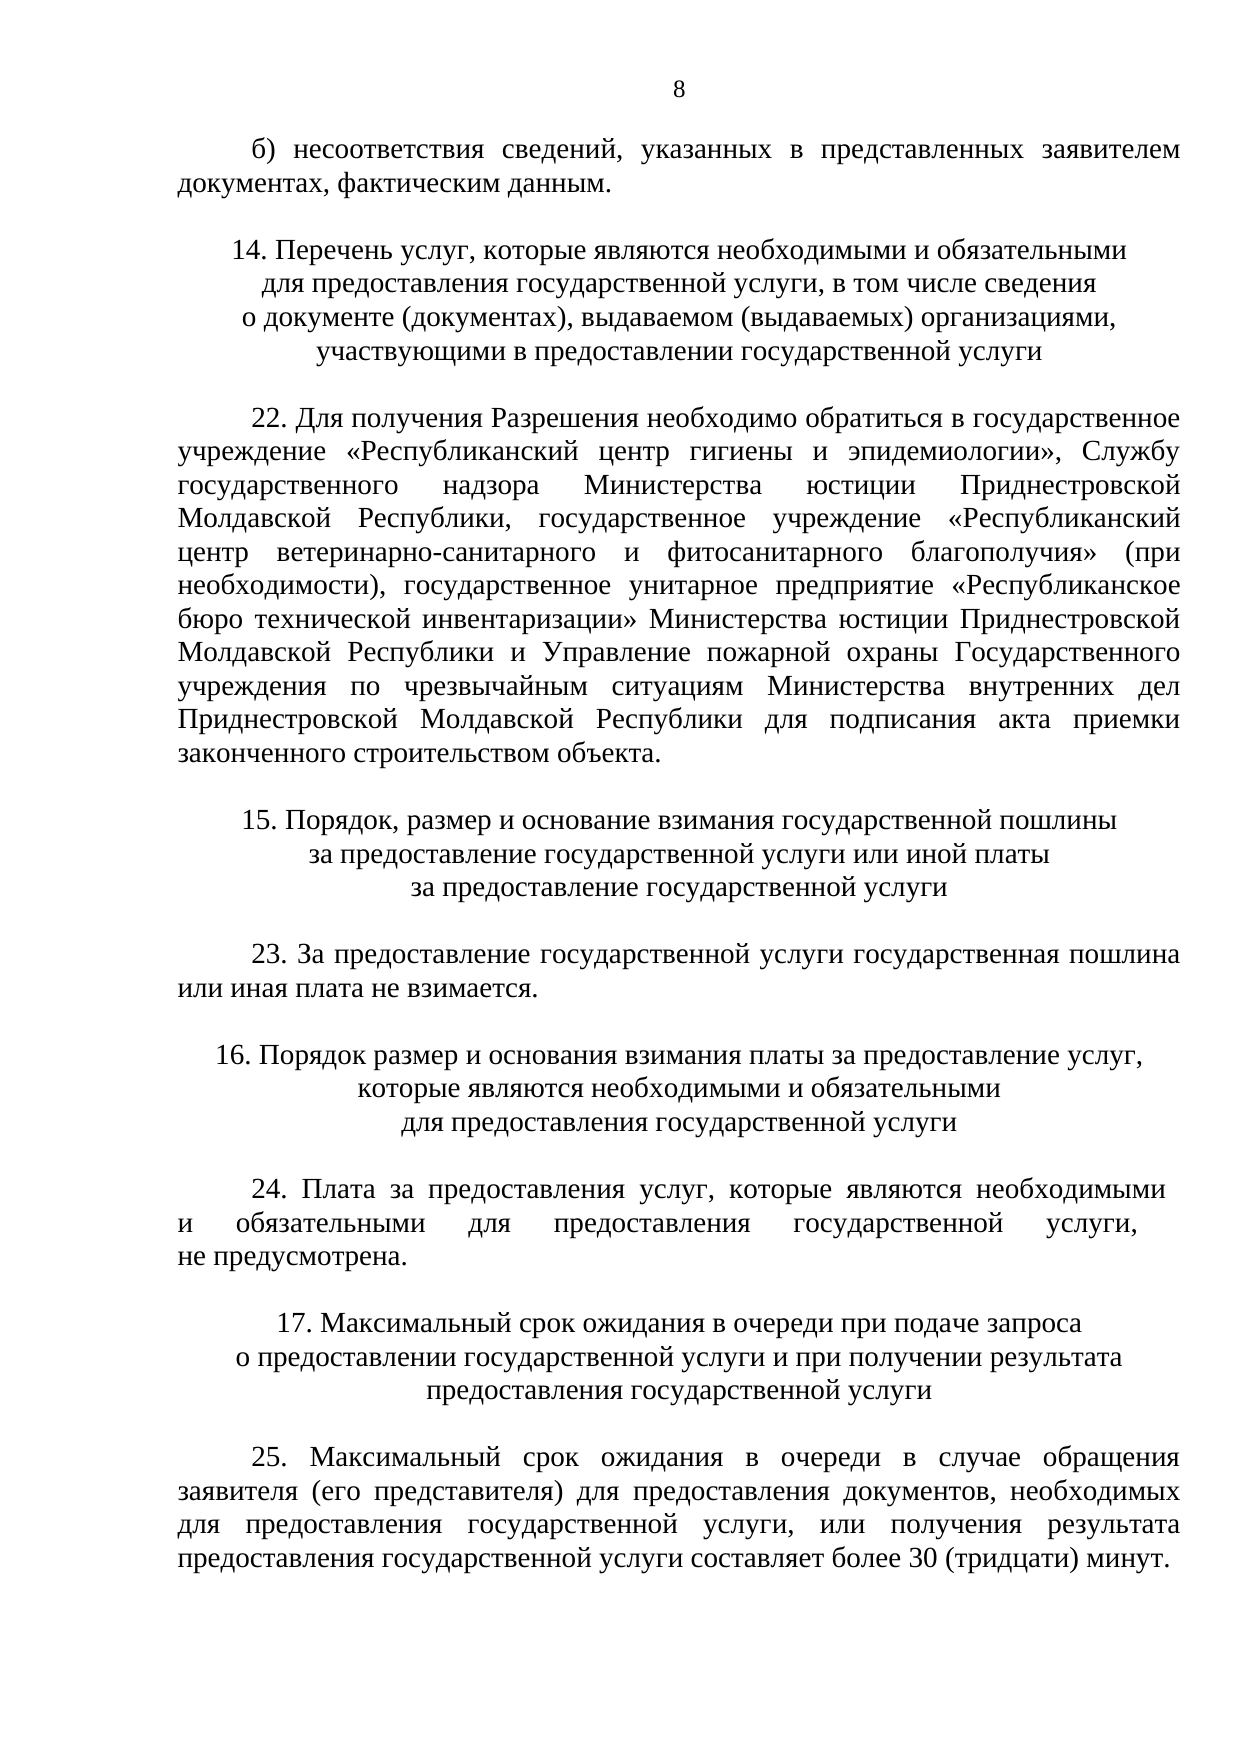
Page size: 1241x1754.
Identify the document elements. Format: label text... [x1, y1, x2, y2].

text 16. Порядок размер и основания взимания платы за предоставление услуг, которые являются необходимыми и обязательными [177, 1037, 1181, 1104]
text о документе (документах), выдаваемом (выдаваемых) организациями, участвующими в предоставлении государственной услуги [177, 299, 1181, 366]
text для предоставления государственной услуги, в том числе сведения [177, 266, 1181, 299]
text 14. Перечень услуг, которые являются необходимыми и обязательными [177, 232, 1181, 266]
text за предоставление государственной услуги или иной платы [177, 836, 1181, 869]
text 17. Максимальный срок ожидания в очереди при подаче запроса [177, 1305, 1181, 1339]
text 23. За предоставление государственной услуги государственная пошлина или иная плата не взимается. [177, 936, 1181, 1003]
text о предоставлении государственной услуги и при получении результата предоставления государственной услуги [177, 1339, 1181, 1406]
text 24. Плата за предоставления услуг, которые являются необходимыми и обязательными для предоставления государственной услуги, не предусмотрена. [177, 1171, 1181, 1272]
text для предоставления государственной услуги [177, 1104, 1181, 1138]
text б) несоответствия сведений, указанных в представленных заявителем документах, фактическим данным. [177, 131, 1181, 198]
text 15. Порядок, размер и основание взимания государственной пошлины [177, 802, 1181, 836]
text за предоставление государственной услуги [177, 869, 1181, 903]
text 22. Для получения Разрешения необходимо обратиться в государственное учреждение «Республиканский центр гигиены и эпидемиологии», Службу государственного надзора Министерства юстиции Приднестровской Молдавской Республики, государственное учреждение «Республиканский центр ветеринарно-санитарного и фитосанитарного благополучия» (при необходимости), государственное унитарное предприятие «Республиканское бюро технической инвентаризации» Министерства юстиции Приднестровской Молдавской Республики и Управление пожарной охраны Государственного учреждения по чрезвычайным ситуациям Министерства внутренних дел Приднестровской Молдавской Республики для подписания акта приемки законченного строительством объекта. [177, 400, 1181, 769]
text 25. Максимальный срок ожидания в очереди в случае обращения заявителя (его представителя) для предоставления документов, необходимых для предоставления государственной услуги, или получения результата предоставления государственной услуги составляет более 30 (тридцати) минут. [177, 1439, 1181, 1574]
